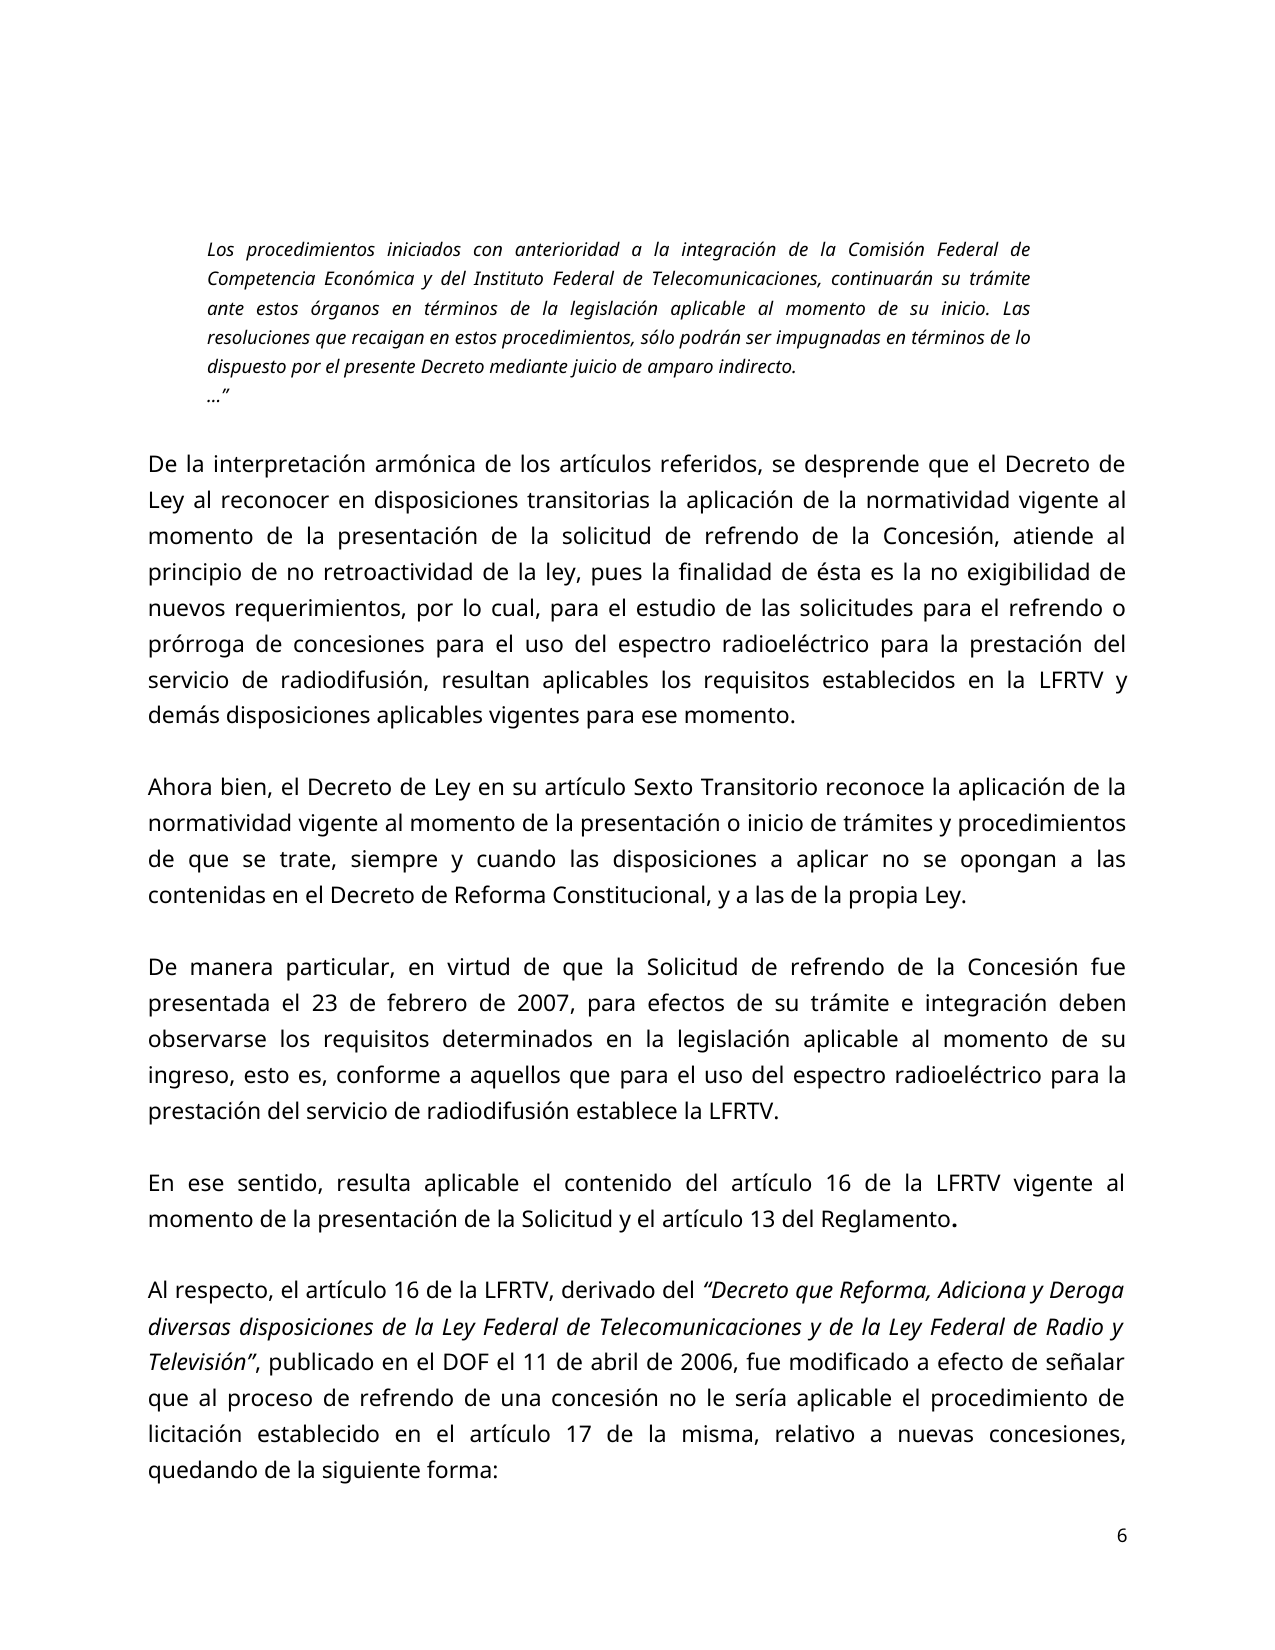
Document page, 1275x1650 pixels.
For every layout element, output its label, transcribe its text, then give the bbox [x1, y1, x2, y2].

text De la interpretación armónica de los artículos referidos, se desprende que el Decreto de Ley al reconocer en disposiciones transitorias la aplicación de la normatividad vigente al momento de la presentación de la solicitud de refrendo de la Concesión, atiende al principio de no retroactividad de la ley, pues la finalidad de ésta es la no exigibilidad de nuevos requerimientos, por lo cual, para el estudio de las solicitudes para el refrendo o prórroga de concesiones para el uso del espectro radioeléctrico para la prestación del servicio de radiodifusión, resultan aplicables los requisitos establecidos en la LFRTV y demás disposiciones aplicables vigentes para ese momento. [148, 448, 1127, 731]
text Al respecto, el artículo 16 de la LFRTV, derivado del “Decreto que Reforma, Adiciona y Deroga diversas disposiciones de la Ley Federal de Telecomunicaciones y de la Ley Federal de Radio y Televisión”, publicado en el DOF el 11 de abril de 2006, fue modificado a efecto de señalar que al proceso de refrendo de una concesión no le sería aplicable el procedimiento de licitación establecido en el artículo 17 de la misma, relativo a nuevas concesiones, quedando de la siguiente forma: [148, 1274, 1127, 1485]
text ...” [207, 383, 1034, 408]
text Ahora bien, el Decreto de Ley en su artículo Sexto Transitorio reconoce la aplicación de la normatividad vigente al momento de la presentación o inicio de trámites y procedimientos de que se trate, siempre y cuando las disposiciones a aplicar no se opongan a las contenidas en el Decreto de Reforma Constitucional, y a las de la propia Ley. [148, 771, 1127, 910]
text En ese sentido, resulta aplicable el contenido del artículo 16 de la LFRTV vigente al momento de la presentación de la Solicitud y el artículo 13 del Reglamento. [148, 1167, 1127, 1234]
text De manera particular, en virtud de que la Solicitud de refrendo de la Concesión fue presentada el 23 de febrero de 2007, para efectos de su trámite e integración deben observarse los requisitos determinados en la legislación aplicable al momento de su ingreso, esto es, conforme a aquellos que para el uso del espectro radioeléctrico para la prestación del servicio de radiodifusión establece la LFRTV. [148, 951, 1127, 1126]
text Los procedimientos iniciados con anterioridad a la integración de la Comisión Federal de Competencia Económica y del Instituto Federal de Telecomunicaciones, continuarán su trámite ante estos órganos en términos de la legislación aplicable al momento de su inicio. Las resoluciones que recaigan en estos procedimientos, sólo podrán ser impugnadas en términos de lo dispuesto por el presente Decreto mediante juicio de amparo indirecto. [207, 236, 1034, 379]
